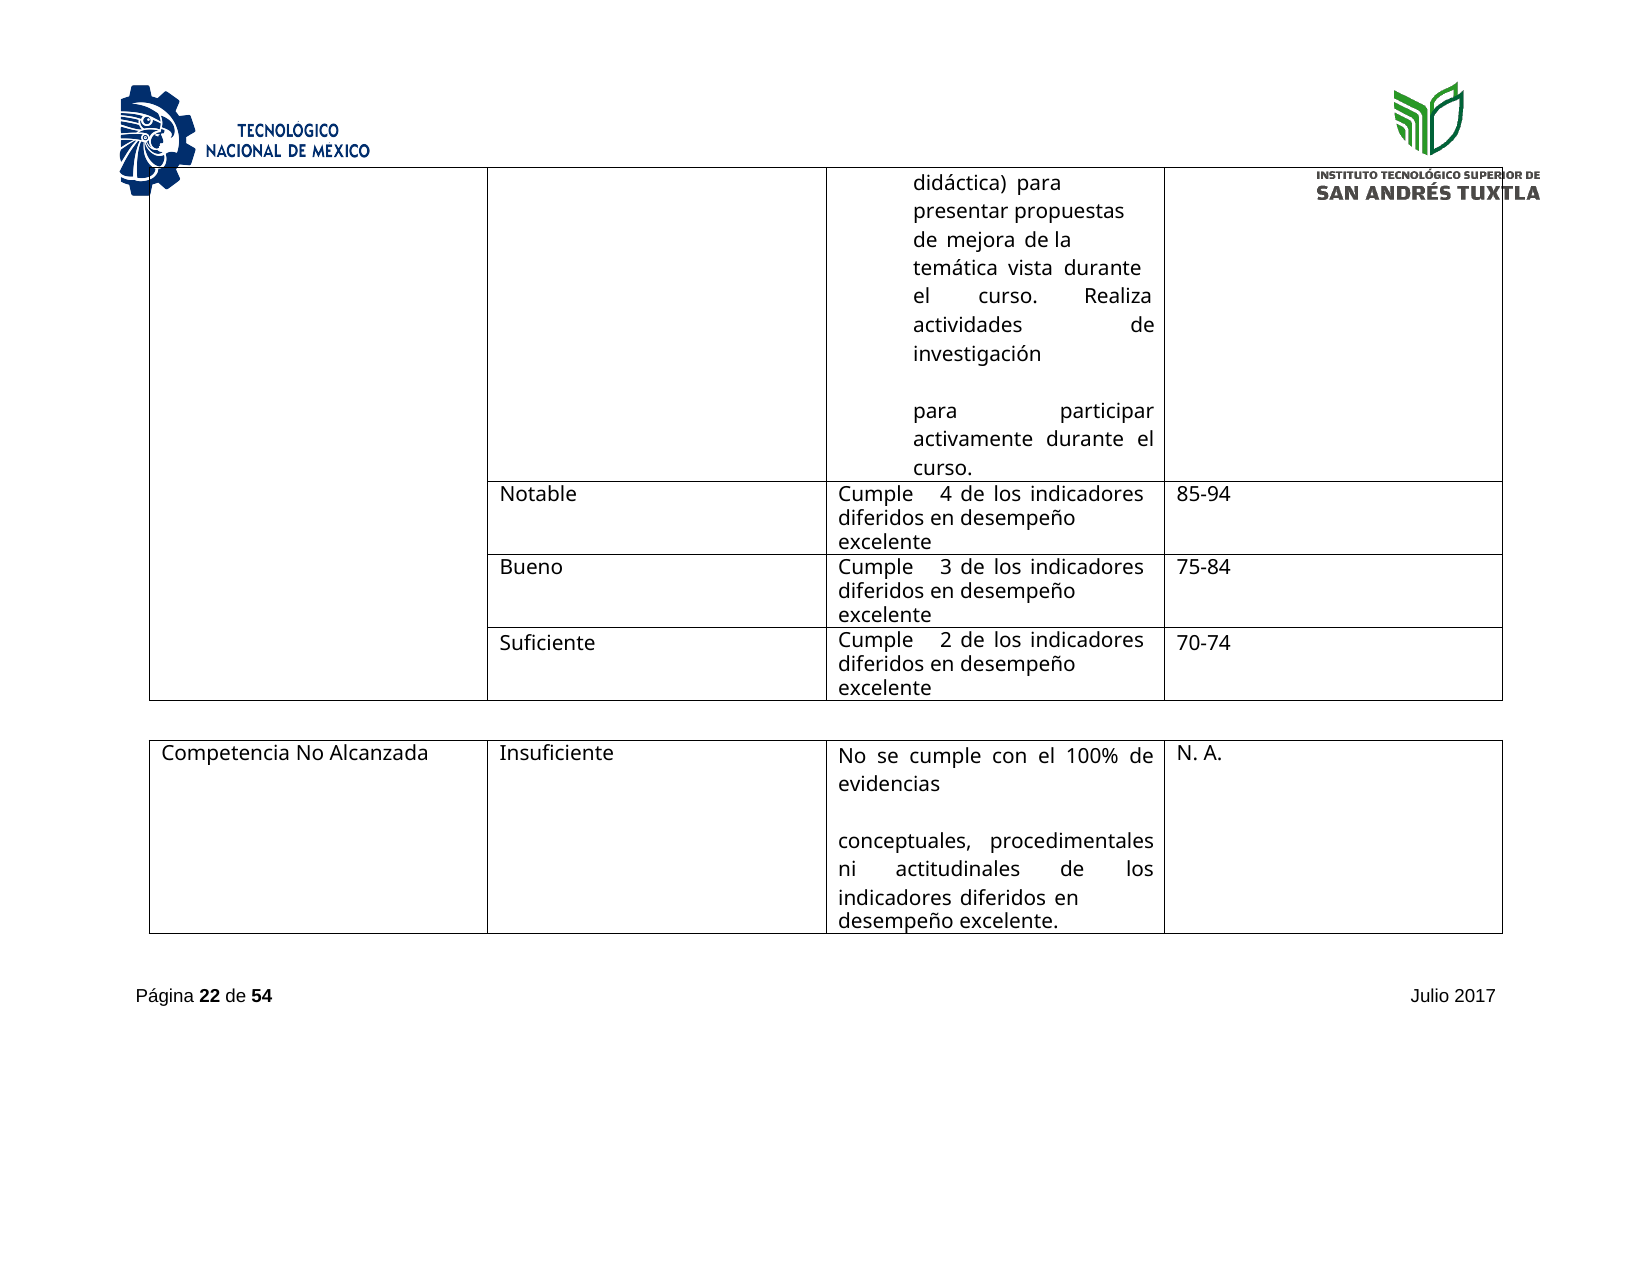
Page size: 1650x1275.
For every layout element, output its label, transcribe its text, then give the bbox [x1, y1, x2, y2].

table_cell Notable [488, 482, 826, 554]
table_cell 70-74 [1165, 628, 1502, 700]
table_cell Cumple 3 de los indicadores diferidos en desempeño excelente [827, 555, 1164, 627]
table_cell 75-84 [1165, 555, 1502, 627]
table_cell Cumple 4 de los indicadores diferidos en desempeño excelente [827, 482, 1164, 554]
table_cell 85-94 [1165, 482, 1502, 554]
table_header [488, 168, 826, 481]
picture [110, 81, 379, 200]
table_header [150, 168, 487, 700]
table_header No se cumple con el 100% de evidencias conceptuales, procedimentales ni actitudinales de los indicadores diferidos en desempeño excelente. [827, 741, 1164, 933]
table_header [1165, 168, 1502, 481]
table_cell Suficiente [488, 628, 826, 700]
table_header Insuficiente [488, 741, 826, 933]
table_cell Cumple 2 de los indicadores diferidos en desempeño excelente [827, 628, 1164, 700]
table_header N. A. [1165, 741, 1502, 933]
table_header Competencia No Alcanzada [150, 741, 487, 933]
table_cell Bueno [488, 555, 826, 627]
picture [1317, 81, 1540, 200]
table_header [827, 168, 1164, 481]
